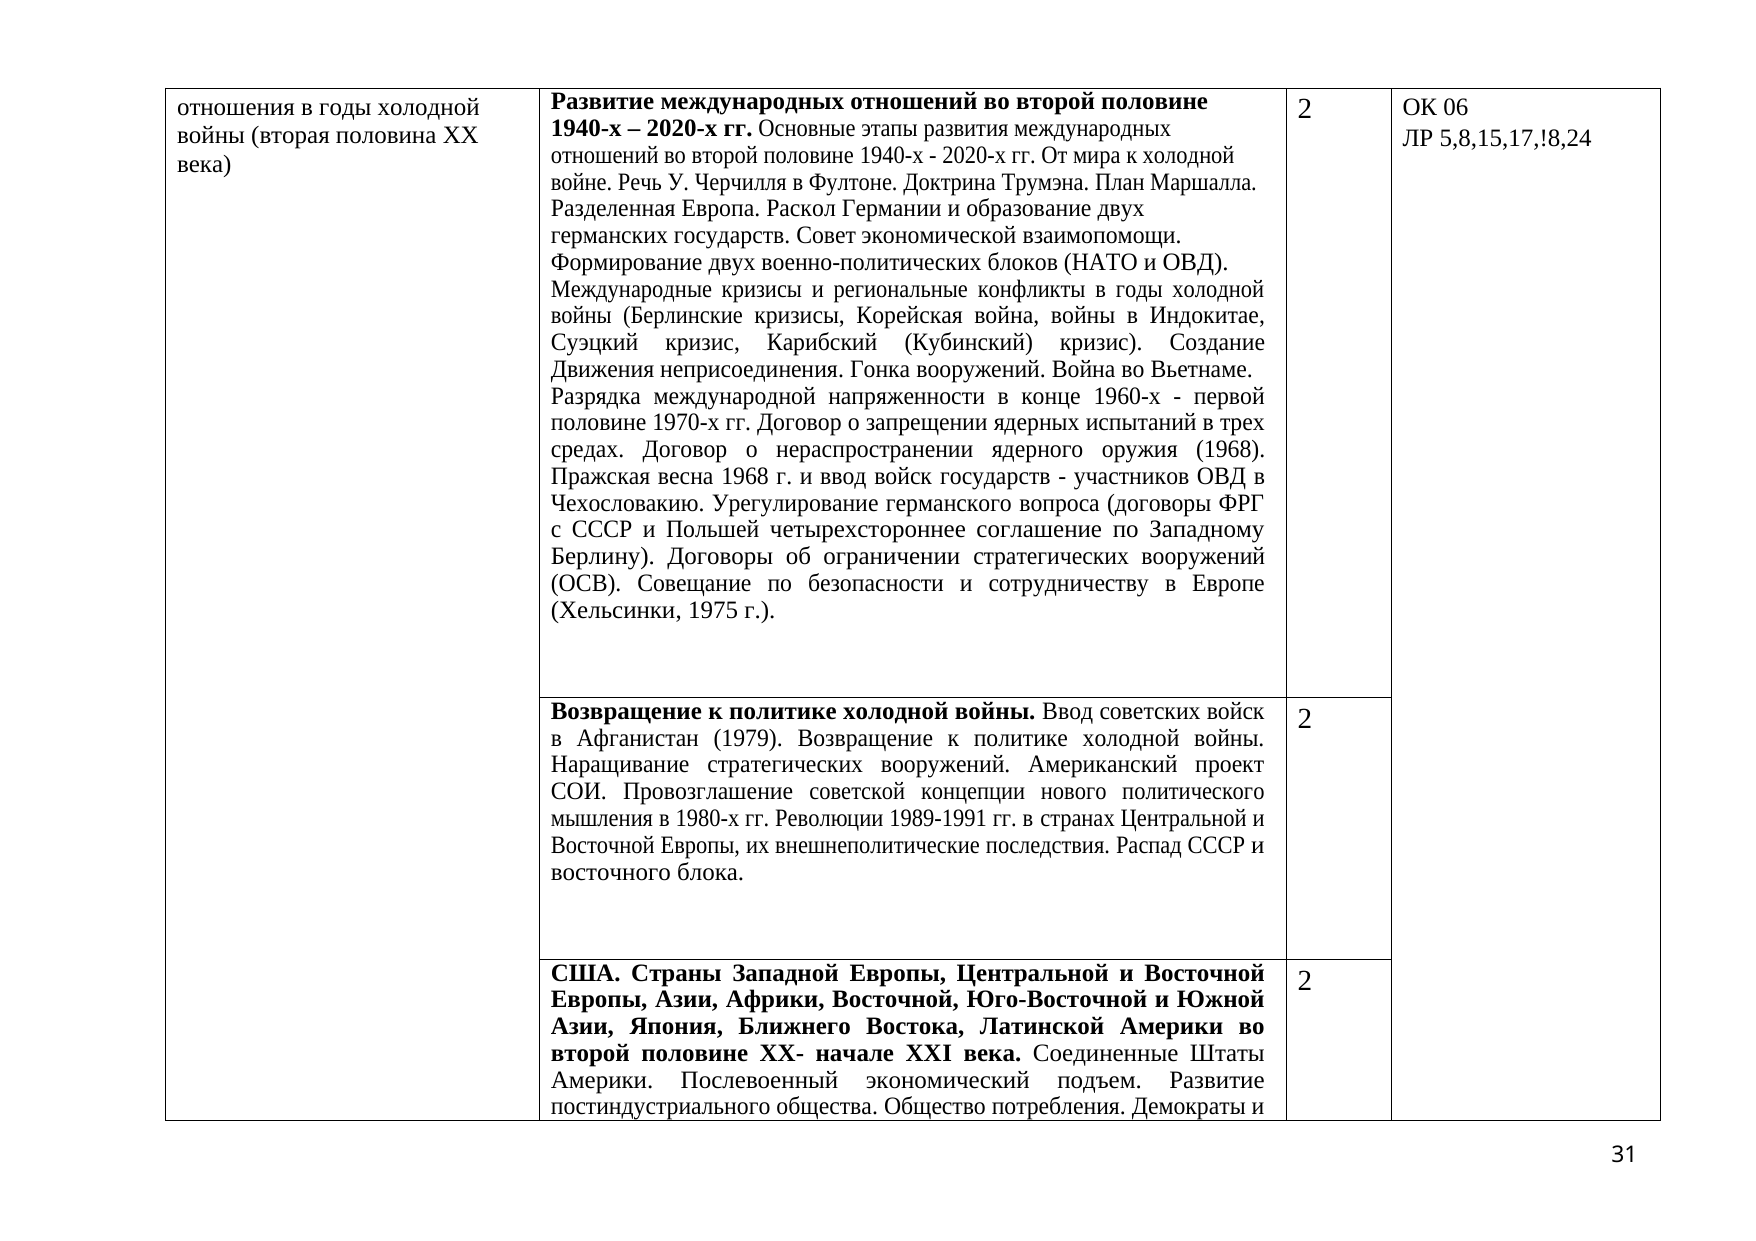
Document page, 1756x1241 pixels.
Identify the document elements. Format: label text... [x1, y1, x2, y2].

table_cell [540, 960, 1286, 1120]
table_cell 2 [1287, 960, 1391, 1120]
table_cell 2 [1287, 89, 1391, 697]
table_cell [1392, 89, 1660, 1120]
table_cell Возвращение к политике холодной войны. Ввод советских войск в Афганистан (1979). Возвращение к политике холодной войны. Наращивание стратегических вооружений. Американский проект СОИ. Провозглашение советской концепции нового политического мышления в 1980-х гг. Революции 1989-1991 гг. в странах Центральной и Восточной Европы, их внешнеполитические последствия. Распад СССР и восточного блока. [540, 698, 1286, 959]
table_cell 2 [1287, 698, 1391, 959]
table_cell Развитие международных отношений во второй половине 1940-х – 2020-х гг. Основные этапы развития международных отношений во второй половине 1940-х - 2020-х гг. От мира к холодной войне. Речь У. Черчилля в Фултоне. Доктрина Трумэна. План Маршалла. Разделенная Европа. Раскол Германии и образование двух германских государств. Совет экономической взаимопомощи. Формирование двух военно-политических блоков (НАТО и ОВД). Международные кризисы и региональные конфликты в годы холодной войны (Берлинские кризисы, Корейская война, войны в Индокитае, Суэцкий кризис, Карибский (Кубинский) кризис). Создание Движения неприсоединения. Гонка вооружений. Война во Вьетнаме. Разрядка международной напряженности в конце 1960-х - первой половине 1970-х гг. Договор о запрещении ядерных испытаний в трех средах. Договор о нераспространении ядерного оружия (1968). Пражская весна 1968 г. и ввод войск государств - участников ОВД в Чехословакию. Урегулирование германского вопроса (договоры ФРГ с СССР и Польшей четырехстороннее соглашение по Западному Берлину). Договоры об ограничении стратегических вооружений (ОСВ). Совещание по безопасности и сотрудничеству в Европе (Хельсинки, 1975 г.). [540, 89, 1286, 697]
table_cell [166, 89, 539, 1120]
